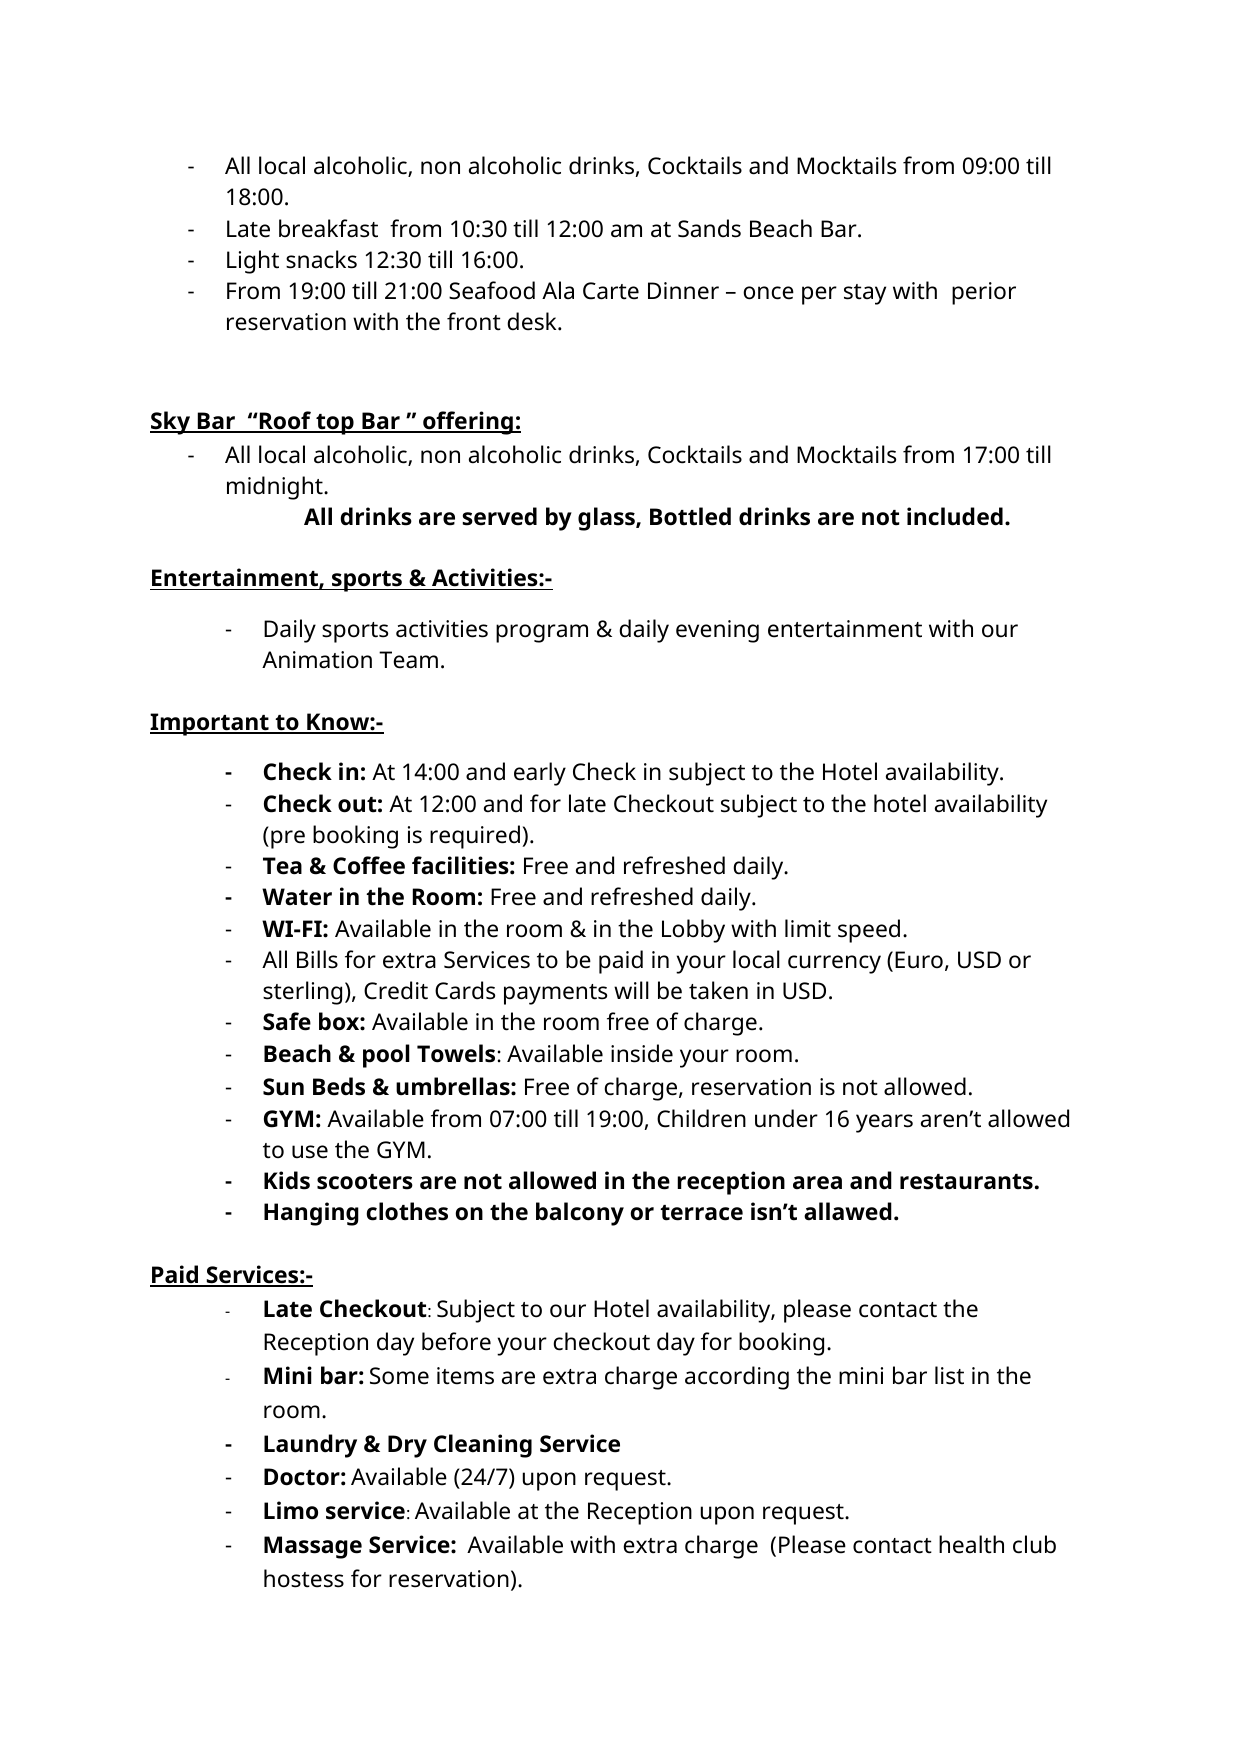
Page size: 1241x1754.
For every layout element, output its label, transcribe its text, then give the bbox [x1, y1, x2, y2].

list Kids scooters are not allowed in the reception area and restaurants. [225, 1165, 1090, 1196]
list Late breakfast from 10:30 till 12:00 am at Sands Beach Bar. [187, 212, 1090, 244]
list From 19:00 till 21:00 Seafood Ala Carte Dinner – once per stay with perior reservation with the front desk. [187, 275, 1090, 337]
list Massage Service: Available with extra charge (Please contact health club hostess for reservation). [225, 1529, 1090, 1594]
text Sky Bar “Roof top Bar ” offering: [150, 405, 1090, 436]
list WI-FI: Available in the room & in the Lobby with limit speed. [225, 912, 1090, 944]
list All Bills for extra Services to be paid in your local currency (Euro, USD or sterling), Credit Cards payments will be taken in USD. [225, 944, 1090, 1006]
text Entertainment, sports & Activities:- [150, 562, 1090, 593]
text Important to Know:- [150, 706, 1090, 737]
text All drinks are served by glass, Bottled drinks are not included. [225, 501, 1090, 532]
list Tea & Coffee facilities: Free and refreshed daily. [225, 850, 1090, 881]
list Mini bar: Some items are extra charge according the mini bar list in the room. [225, 1360, 1090, 1425]
list All local alcoholic, non alcoholic drinks, Cocktails and Mocktails from 09:00 till 18:00. [187, 150, 1090, 212]
list Beach & pool Towels: Available inside your room. [225, 1037, 1090, 1069]
list Light snacks 12:30 till 16:00. [187, 244, 1090, 275]
list All local alcoholic, non alcoholic drinks, Cocktails and Mocktails from 17:00 till midnight. [187, 439, 1090, 501]
list Safe box: Available in the room free of charge. [225, 1006, 1090, 1037]
list Daily sports activities program & daily evening entertainment with our Animation Team. [225, 613, 1090, 675]
list Doctor: Available (24/7) upon request. [225, 1461, 1090, 1492]
list Water in the Room: Free and refreshed daily. [225, 881, 1090, 912]
list Check out: At 12:00 and for late Checkout subject to the hotel availability (pre booking is required). [225, 787, 1090, 850]
list Sun Beds & umbrellas: Free of charge, reservation is not allowed. [225, 1071, 1090, 1102]
text Paid Services:- [150, 1259, 1090, 1290]
list Late Checkout: Subject to our Hotel availability, please contact the Reception day before your checkout day for booking. [225, 1292, 1090, 1357]
list Hanging clothes on the balcony or terrace isn’t allawed. [225, 1196, 1090, 1227]
list Limo service: Available at the Reception upon request. [225, 1495, 1090, 1526]
list Laundry & Dry Cleaning Service [225, 1427, 1090, 1459]
list Check in: At 14:00 and early Check in subject to the Hotel availability. [225, 756, 1090, 787]
list GYM: Available from 07:00 till 19:00, Children under 16 years aren’t allowed to use the GYM. [225, 1102, 1090, 1165]
